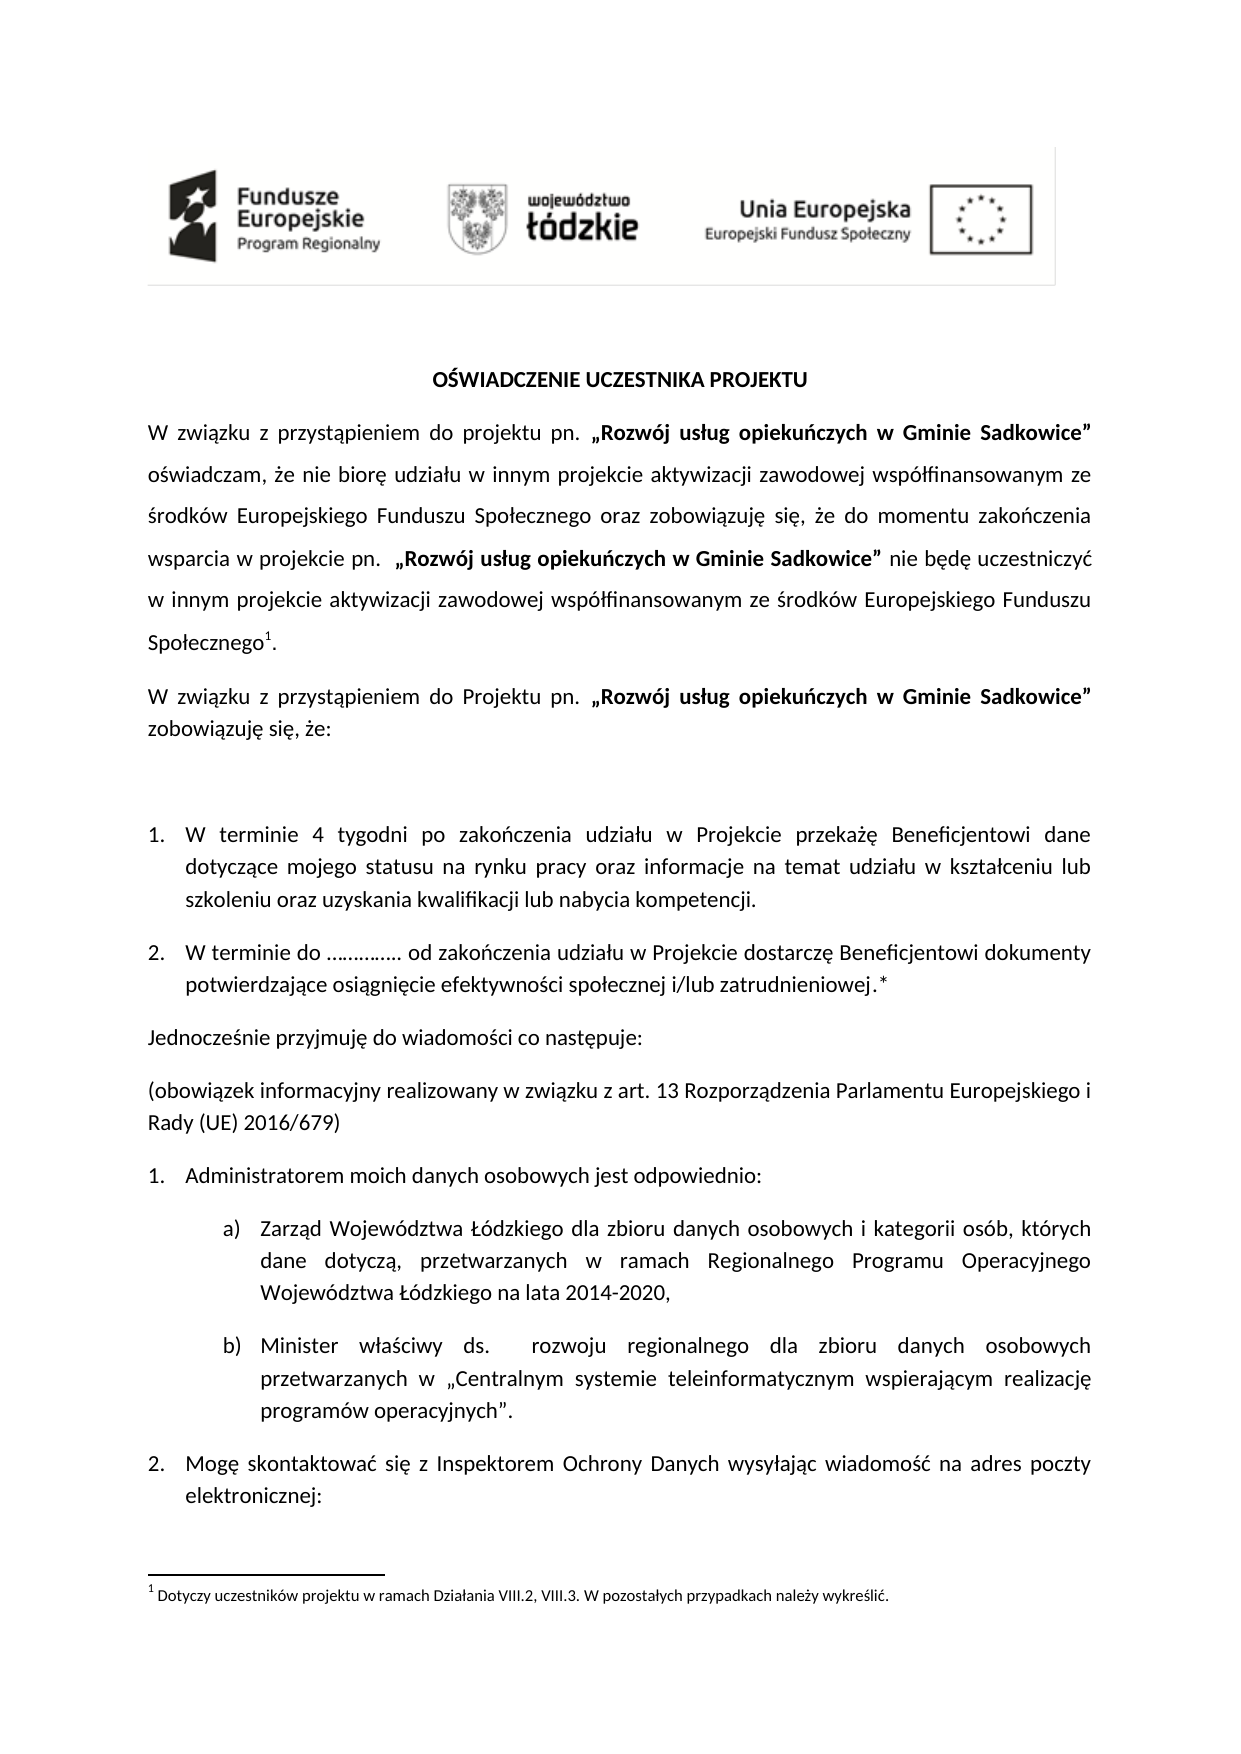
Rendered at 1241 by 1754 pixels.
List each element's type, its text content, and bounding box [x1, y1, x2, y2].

text Jednocześnie przyjmuję do wiadomości co następuje: [148, 1023, 1093, 1051]
list W terminie 4 tygodni po zakończenia udziału w Projekcie przekażę Beneficjentowi dane dotyczące mojego statusu na rynku pracy oraz informacje na temat udziału w kształceniu lub szkoleniu oraz uzyskania kwalifikacji lub nabycia kompetencji. [148, 820, 1093, 913]
text (obowiązek informacyjny realizowany w związku z art. 13 Rozporządzenia Parlamentu Europejskiego i Rady (UE) 2016/679) [148, 1076, 1093, 1136]
list Zarząd Województwa Łódzkiego dla zbioru danych osobowych i kategorii osób, których dane dotyczą, przetwarzanych w ramach Regionalnego Programu Operacyjnego Województwa Łódzkiego na lata 2014-2020, [223, 1214, 1093, 1307]
text W związku z przystąpieniem do projektu pn. „Rozwój usług opiekuńczych w Gminie Sadkowice” oświadczam, że nie biorę udziału w innym projekcie aktywizacji zawodowej współfinansowanym ze środków Europejskiego Funduszu Społecznego oraz zobowiązuję się, że do momentu zakończenia wsparcia w projekcie pn. „Rozwój usług opiekuńczych w Gminie Sadkowice” nie będę uczestniczyć w innym projekcie aktywizacji zawodowej współfinansowanym ze środków Europejskiego Funduszu Społecznego. [148, 418, 1093, 656]
list Minister właściwy ds. rozwoju regionalnego dla zbioru danych osobowych przetwarzanych w „Centralnym systemie teleinformatycznym wspierającym realizację programów operacyjnych”. [223, 1332, 1093, 1424]
text OŚWIADCZENIE UCZESTNIKA PROJEKTU [148, 365, 1093, 393]
picture [147, 147, 1057, 287]
list Administratorem moich danych osobowych jest odpowiednio: [148, 1161, 1093, 1189]
text W związku z przystąpieniem do Projektu pn. „Rozwój usług opiekuńczych w Gminie Sadkowice” zobowiązuję się, że: [148, 682, 1093, 742]
list Mogę skontaktować się z Inspektorem Ochrony Danych wysyłając wiadomość na adres poczty elektronicznej: [148, 1449, 1093, 1509]
list W terminie do ………….. od zakończenia udziału w Projekcie dostarczę Beneficjentowi dokumenty potwierdzające osiągnięcie efektywności społecznej i/lub zatrudnieniowej.* [148, 938, 1093, 998]
